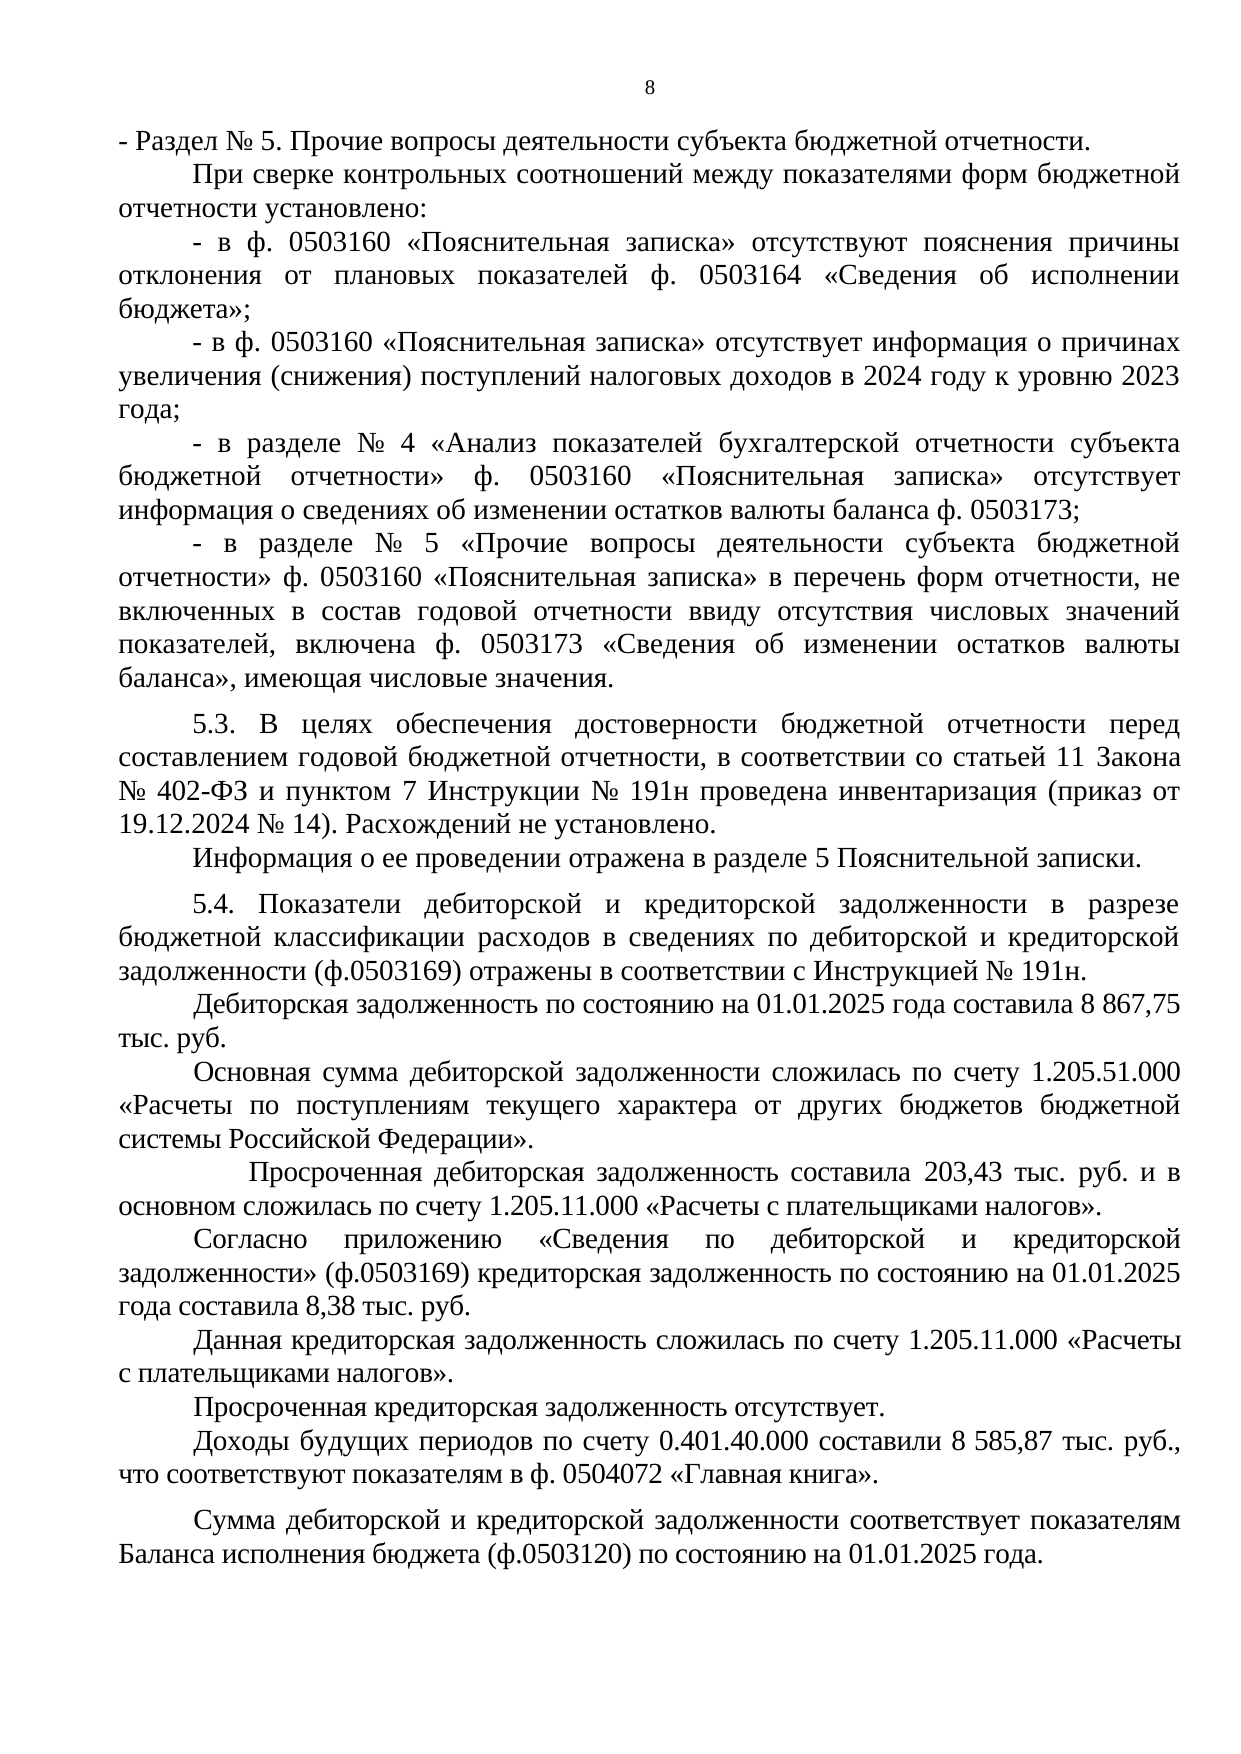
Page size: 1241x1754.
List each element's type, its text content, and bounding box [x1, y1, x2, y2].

text 5.4. Показатели дебиторской и кредиторской задолженности в разрезе бюджетной классификации расходов в сведениях по дебиторской и кредиторской задолженности (ф.0503169) отражены в соответствии с Инструкцией № 191н. [118, 886, 1180, 987]
text Основная сумма дебиторской задолженности сложилась по счету 1.205.51.000 «Расчеты по поступлениям текущего характера от других бюджетов бюджетной системы Российской Федерации». [118, 1054, 1181, 1154]
text - в ф. 0503160 «Пояснительная записка» отсутствуют пояснения причины отклонения от плановых показателей ф. 0503164 «Сведения об исполнении бюджета»; [118, 224, 1181, 324]
text При сверке контрольных соотношений между показателями форм бюджетной отчетности установлено: [118, 157, 1181, 224]
text Данная кредиторская задолженность сложилась по счету 1.205.11.000 «Расчеты с плательщиками налогов». [118, 1322, 1181, 1389]
text Просроченная кредиторская задолженность отсутствует. [118, 1389, 1181, 1423]
text Согласно приложению «Сведения по дебиторской и кредиторской задолженности» (ф.0503169) кредиторская задолженность по состоянию на 01.01.2025 года составила 8,38 тыс. руб. [118, 1221, 1181, 1322]
text 5.3. В целях обеспечения достоверности бюджетной отчетности перед составлением годовой бюджетной отчетности, в соответствии со статьей 11 Закона № 402-ФЗ и пунктом 7 Инструкции № 191н проведена инвентаризация (приказ от 19.12.2024 № 14). Расхождений не установлено. [118, 706, 1181, 840]
text - в разделе № 5 «Прочие вопросы деятельности субъекта бюджетной отчетности» ф. 0503160 «Пояснительная записка» в перечень форм отчетности, не включенных в состав годовой отчетности ввиду отсутствия числовых значений показателей, включена ф. 0503173 «Сведения об изменении остатков валюты баланса», имеющая числовые значения. [118, 526, 1181, 693]
text - Раздел № 5. Прочие вопросы деятельности субъекта бюджетной отчетности. [118, 123, 1181, 157]
text - в ф. 0503160 «Пояснительная записка» отсутствует информация о причинах увеличения (снижения) поступлений налоговых доходов в 2024 году к уровню 2023 года; [118, 324, 1181, 425]
text Доходы будущих периодов по счету 0.401.40.000 составили 8 585,87 тыс. руб., что соответствуют показателям в ф. 0504072 «Главная книга». [118, 1423, 1181, 1490]
text Дебиторская задолженность по состоянию на 01.01.2025 года составила 8 867,75 тыс. руб. [118, 987, 1181, 1054]
text Сумма дебиторской и кредиторской задолженности соответствует показателям Баланса исполнения бюджета (ф.0503120) по состоянию на 01.01.2025 года. [118, 1502, 1181, 1569]
text - в разделе № 4 «Анализ показателей бухгалтерской отчетности субъекта бюджетной отчетности» ф. 0503160 «Пояснительная записка» отсутствует информация о сведениях об изменении остатков валюты баланса ф. 0503173; [118, 425, 1181, 526]
text Информация о ее проведении отражена в разделе 5 Пояснительной записки. [118, 840, 1181, 873]
text Просроченная дебиторская задолженность составила 203,43 тыс. руб. и в основном сложилась по счету 1.205.11.000 «Расчеты с плательщиками налогов». [118, 1154, 1181, 1221]
